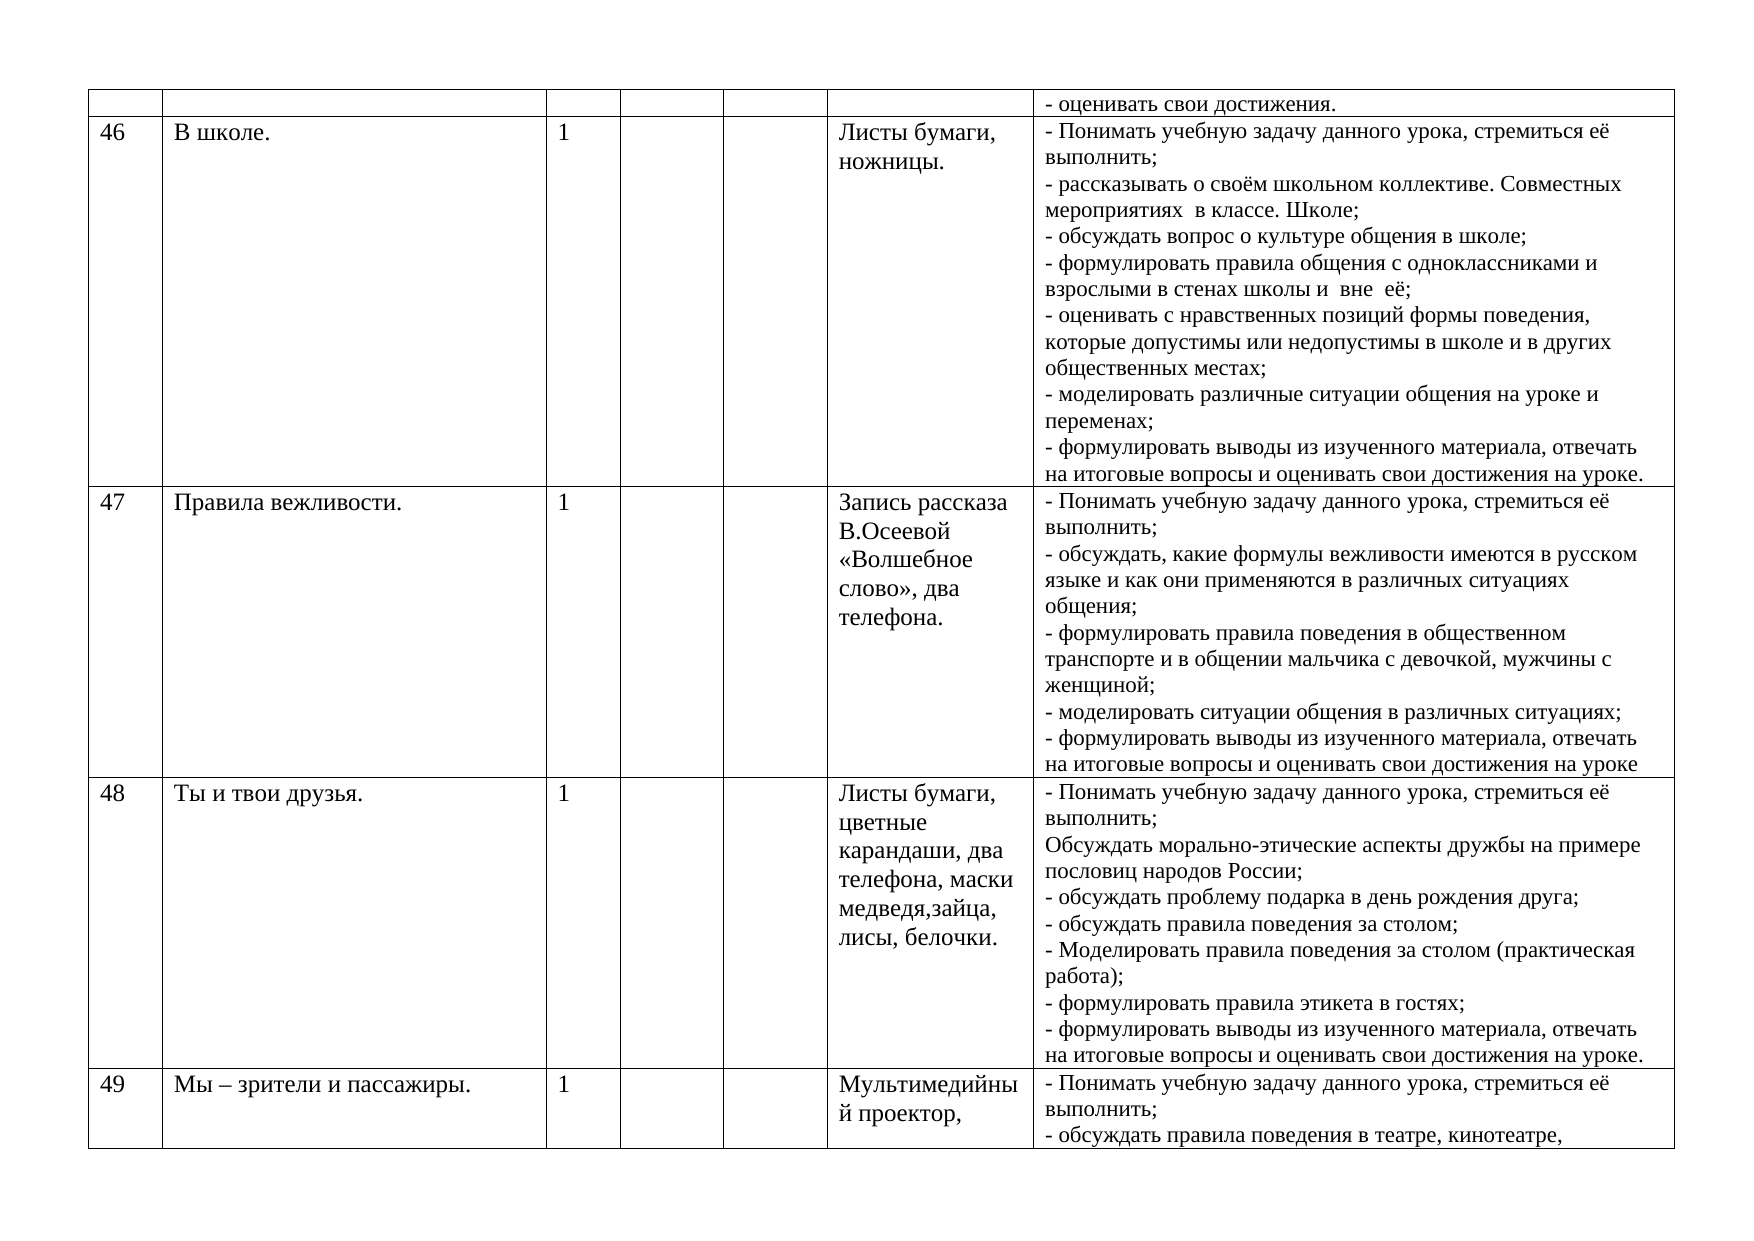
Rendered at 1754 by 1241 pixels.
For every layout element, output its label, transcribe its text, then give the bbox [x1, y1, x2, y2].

table_cell 1 [547, 778, 620, 1068]
table_cell 48 [89, 778, 162, 1068]
table_cell 45 [89, 90, 162, 116]
table_cell В школе. [163, 117, 546, 486]
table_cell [163, 1069, 546, 1148]
table_cell [724, 90, 827, 116]
table_cell [724, 1069, 827, 1148]
table_cell - Понимать учебную задачу данного урока, стремиться её выполнить; Обсуждать морально-этические аспекты дружбы на примере пословиц народов России; - обсуждать проблему подарка в день рождения друга; - обсуждать правила поведения за столом; - Моделировать правила поведения за столом (практическая работа); - формулировать правила этикета в гостях; - формулировать выводы из изученного материала, отвечать на итоговые вопросы и оценивать свои достижения на уроке. [1034, 778, 1674, 1068]
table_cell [828, 1069, 1033, 1148]
table_cell [621, 778, 723, 1068]
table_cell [828, 90, 1033, 116]
table_cell 1 [547, 1069, 620, 1148]
table_cell [621, 1069, 723, 1148]
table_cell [1034, 90, 1674, 116]
table_cell 1 [547, 117, 620, 486]
table_cell [621, 90, 723, 116]
table_cell 1 [547, 90, 620, 116]
table_cell [621, 487, 723, 777]
table_cell [724, 778, 827, 1068]
table_cell Листы бумаги, цветные карандаши, два телефона, маски медведя,зайца, лисы, белочки. [828, 778, 1033, 1068]
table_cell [1034, 1069, 1674, 1148]
table_cell - Понимать учебную задачу данного урока, стремиться её выполнить; - рассказывать о своём школьном коллективе. Совместных мероприятиях в классе. Школе; - обсуждать вопрос о культуре общения в школе; - формулировать правила общения с одноклассниками и взрослыми в стенах школы и вне её; - оценивать с нравственных позиций формы поведения, которые допустимы или недопустимы в школе и в других общественных местах; - моделировать различные ситуации общения на уроке и переменах; - формулировать выводы из изученного материала, отвечать на итоговые вопросы и оценивать свои достижения на уроке. [1034, 117, 1674, 486]
table_cell Листы бумаги, ножницы. [828, 117, 1033, 486]
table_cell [163, 90, 546, 116]
table_cell 49 [89, 1069, 162, 1148]
table_cell - Понимать учебную задачу данного урока, стремиться её выполнить; - обсуждать, какие формулы вежливости имеются в русском языке и как они применяются в различных ситуациях общения; - формулировать правила поведения в общественном транспорте и в общении мальчика с девочкой, мужчины с женщиной; - моделировать ситуации общения в различных ситуациях; - формулировать выводы из изученного материала, отвечать на итоговые вопросы и оценивать свои достижения на уроке [1034, 487, 1674, 777]
table_cell 1 [547, 487, 620, 777]
table_cell [724, 487, 827, 777]
table_cell [621, 117, 723, 486]
table_cell [724, 117, 827, 486]
table_cell Правила вежливости. [163, 487, 546, 777]
table_cell 47 [89, 487, 162, 777]
table_cell 46 [89, 117, 162, 486]
table_cell Запись рассказа В.Осеевой «Волшебное слово», два телефона. [828, 487, 1033, 777]
table_cell Ты и твои друзья. [163, 778, 546, 1068]
